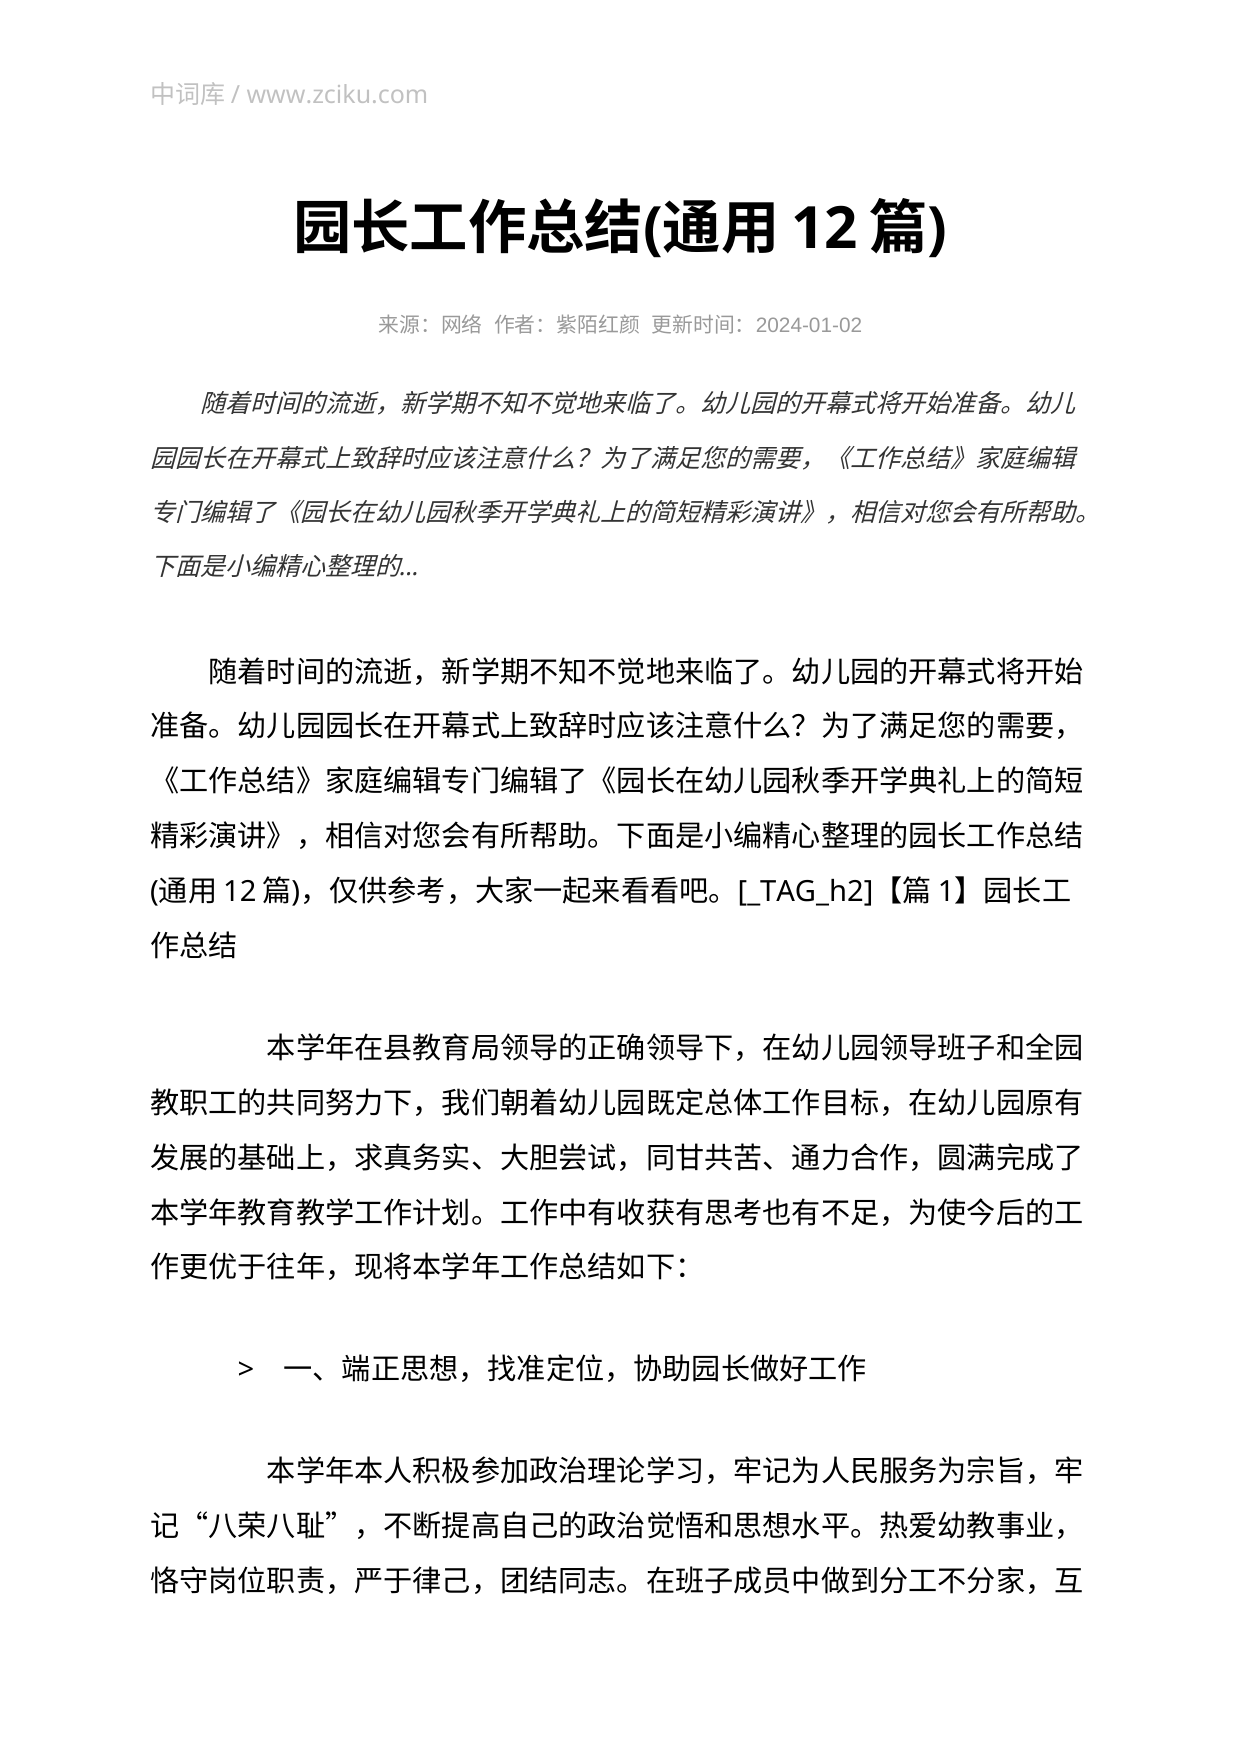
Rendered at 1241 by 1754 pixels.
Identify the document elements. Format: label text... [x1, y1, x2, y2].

text 随着时间的流逝，新学期不知不觉地来临了。幼儿园的开幕式将开始准备。幼儿园园长在开幕式上致辞时应该注意什么？为了满足您的需要，《工作总结》家庭编辑专门编辑了《园长在幼儿园秋季开学典礼上的简短精彩演讲》，相信对您会有所帮助。下面是小编精心整理的... [150, 384, 1090, 583]
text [150, 1448, 1090, 1600]
subtitle 园长工作总结(通用12篇) [150, 181, 1090, 266]
text 随着时间的流逝，新学期不知不觉地来临了。幼儿园的开幕式将开始准备。幼儿园园长在开幕式上致辞时应该注意什么？为了满足您的需要，《工作总结》家庭编辑专门编辑了《园长在幼儿园秋季开学典礼上的简短精彩演讲》，相信对您会有所帮助。下面是小编精心整理的园长工作总结(通用12篇)，仅供参考，大家一起来看看吧。[_TAG_h2]【篇1】园长工作总结 [150, 648, 1090, 965]
text 本学年在县教育局领导的正确领导下，在幼儿园领导班子和全园教职工的共同努力下，我们朝着幼儿园既定总体工作目标，在幼儿园原有发展的基础上，求真务实、大胆尝试，同甘共苦、通力合作，圆满完成了本学年教育教学工作计划。工作中有收获有思考也有不足，为使今后的工作更优于往年，现将本学年工作总结如下： [150, 1024, 1090, 1286]
text 来源：网络 作者：紫陌红颜 更新时间：2024-01-02 [150, 313, 1090, 337]
text > 一、端正思想，找准定位，协助园长做好工作 [150, 1346, 1090, 1388]
